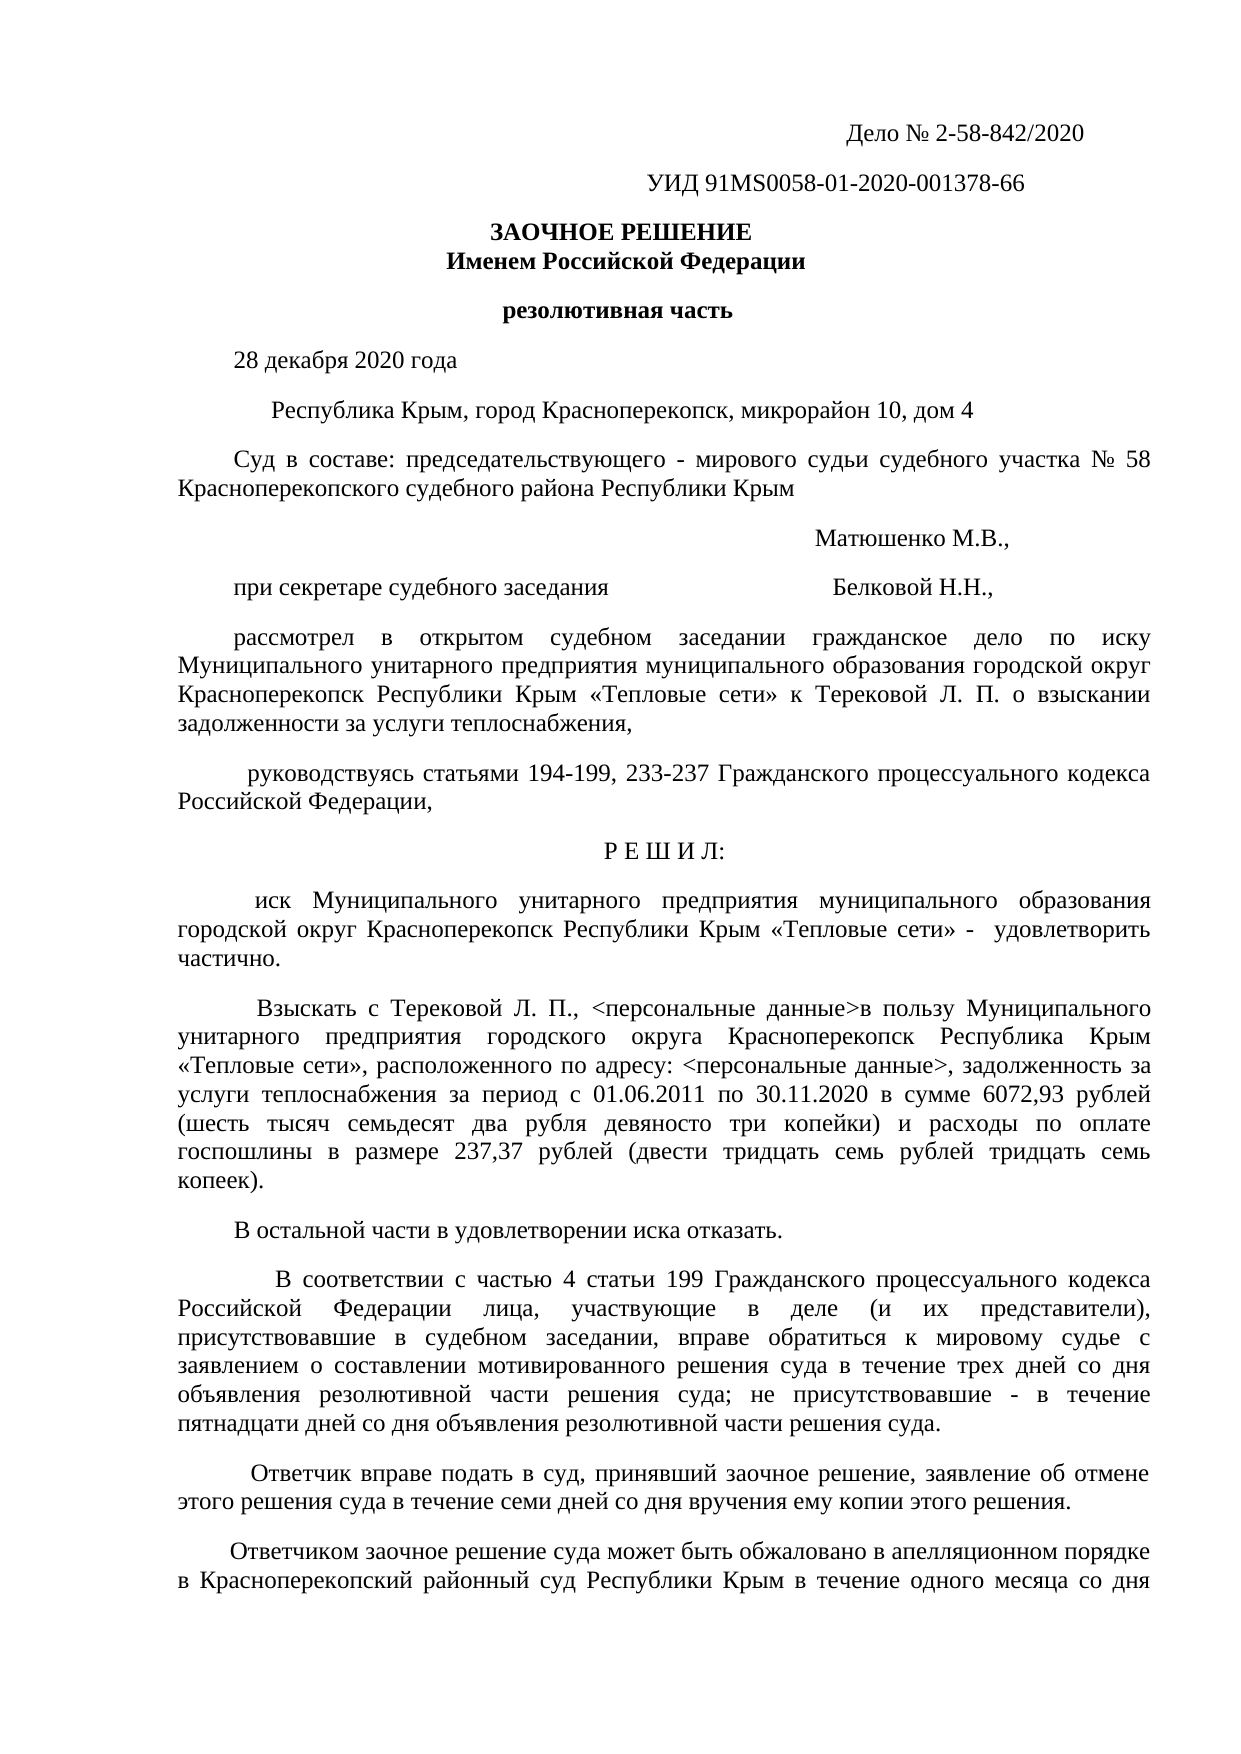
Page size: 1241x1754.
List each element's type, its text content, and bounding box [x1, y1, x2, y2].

text Ответчик вправе подать в суд, принявший заочное решение, заявление об отмене этого решения суда в течение семи дней со дня вручения ему копии этого решения. [177, 1458, 1152, 1515]
text Республика Крым, город Красноперекопск, микрорайон 10, дом 4 [177, 395, 1152, 423]
text ЗАОЧНОЕ РЕШЕНИЕ [177, 217, 1152, 246]
text В остальной части в удовлетворении иска отказать. [177, 1215, 1152, 1243]
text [177, 1536, 1152, 1593]
text Матюшенко М.В., [177, 523, 1152, 551]
text Дело № 2-58-842/2020 [177, 118, 1152, 147]
text Р Е Ш И Л: [177, 836, 1152, 865]
text руководствуясь статьями 194-199, 233-237 Гражданского процессуального кодекса Российской Федерации, [177, 758, 1152, 815]
text при секретаре судебного заседания Белковой Н.Н., [177, 572, 1152, 601]
text В соответствии с частью 4 статьи 199 Гражданского процессуального кодекса Российской Федерации лица, участвующие в деле (и их представители), присутствовавшие в судебном заседании, вправе обратиться к мировому судье с заявлением о составлении мотивированного решения суда в течение трех дней со дня объявления резолютивной части решения суда; не присутствовавшие - в течение пятнадцати дней со дня объявления резолютивной части решения суда. [177, 1264, 1152, 1437]
text иск Муниципального унитарного предприятия муниципального образования городской округ Красноперекопск Республики Крым «Тепловые сети» - удовлетворить частично. [177, 886, 1152, 972]
text 28 декабря 2020 года [177, 345, 1152, 374]
text УИД 91MS0058-01-2020-001378-66 [177, 168, 1152, 196]
text резолютивная часть [177, 296, 1152, 324]
text Именем Российской Федерации [177, 246, 1152, 275]
text Суд в составе: председательствующего - мирового судьи судебного участка № 58 Красноперекопского судебного района Республики Крым [177, 444, 1152, 502]
text рассмотрел в открытом судебном заседании гражданское дело по иску Муниципального унитарного предприятия муниципального образования городской округ Красноперекопск Республики Крым «Тепловые сети» к Терековой Л. П. о взыскании задолженности за услуги теплоснабжения, [177, 622, 1152, 737]
text Взыскать с Терековой Л. П., <персональные данные>в пользу Муниципального унитарного предприятия городского округа Красноперекопск Республика Крым «Тепловые сети», расположенного по адресу: <персональные данные>, задолженность за услуги теплоснабжения за период с 01.06.2011 по 30.11.2020 в сумме 6072,93 рублей (шесть тысяч семьдесят два рубля девяносто три копейки) и расходы по оплате госпошлины в размере 237,37 рублей (двести тридцать семь рублей тридцать семь копеек). [177, 993, 1152, 1194]
